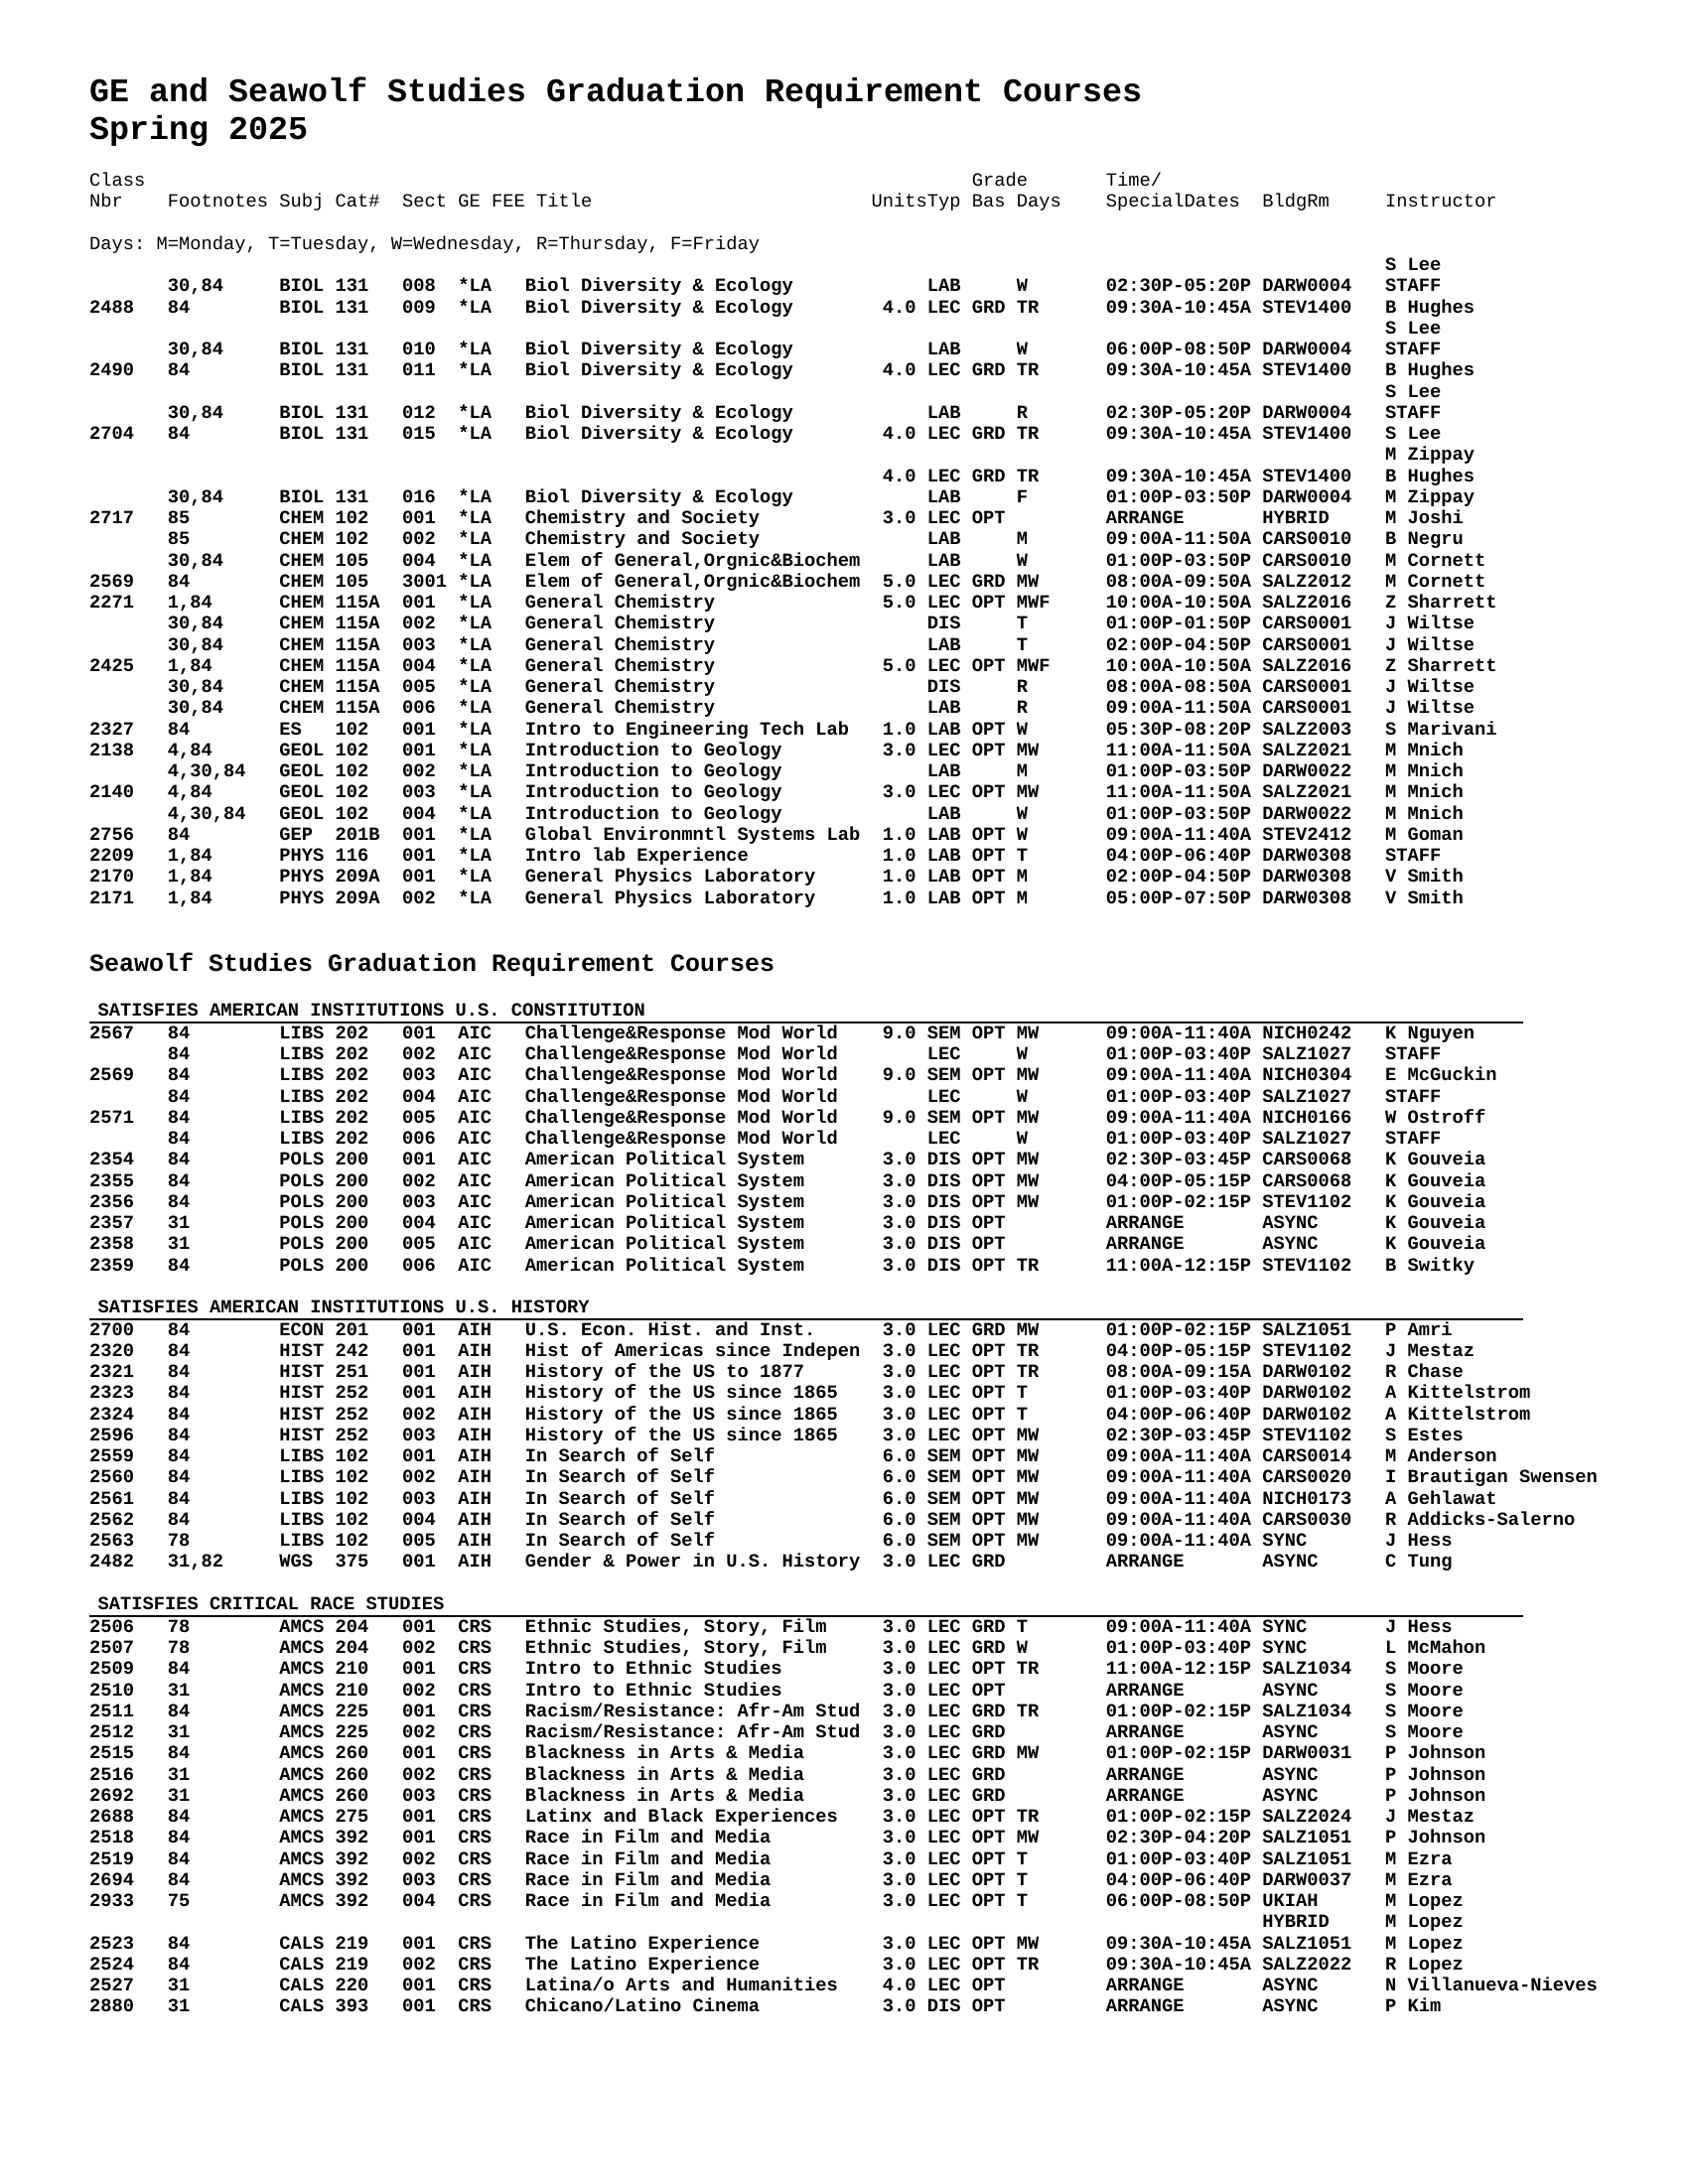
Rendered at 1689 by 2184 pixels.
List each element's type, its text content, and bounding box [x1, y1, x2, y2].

text 2516 31 AMCS 260 002 CRS Blackness in Arts & Media 3.0 LEC GRD ARRANGE ASYNC P Johnson [89, 1764, 1620, 1786]
text 2358 31 POLS 200 005 AIC American Political System 3.0 DIS OPT ARRANGE ASYNC K Gouveia [89, 1234, 1620, 1255]
text 2527 31 CALS 220 001 CRS Latina/o Arts and Humanities 4.0 LEC OPT ARRANGE ASYNC N Villanueva-Nieves [89, 1976, 1620, 1996]
text 30,84 BIOL 131 010 *LA Biol Diversity & Ecology LAB W 06:00P-08:50P DARW0004 STAFF [89, 340, 1620, 360]
text 2510 31 AMCS 210 002 CRS Intro to Ethnic Studies 3.0 LEC OPT ARRANGE ASYNC S Moore [89, 1680, 1620, 1702]
text M Zippay [89, 445, 1620, 466]
text 30,84 CHEM 115A 002 *LA General Chemistry DIS T 01:00P-01:50P CARS0001 J Wiltse [89, 614, 1620, 634]
table_header SATISFIES AMERICAN INSTITUTIONS U.S. CONSTITUTION [89, 1001, 1523, 1022]
table_header SATISFIES AMERICAN INSTITUTIONS U.S. HISTORY [89, 1297, 1523, 1318]
text 2170 1,84 PHYS 209A 001 *LA General Physics Laboratory 1.0 LAB OPT M 02:00P-04:50P DARW0308 V Smith [89, 867, 1620, 887]
text 2704 84 BIOL 131 015 *LA Biol Diversity & Ecology 4.0 LEC GRD TR 09:30A-10:45A STEV1400 S Lee [89, 424, 1620, 445]
text 2569 84 CHEM 105 3001 *LA Elem of General,Orgnic&Biochem 5.0 LEC GRD MW 08:00A-09:50A SALZ2012 M Cornett [89, 572, 1620, 593]
text S Lee [89, 319, 1620, 340]
text 2562 84 LIBS 102 004 AIH In Search of Self 6.0 SEM OPT MW 09:00A-11:40A CARS0030 R Addicks-Salerno [89, 1510, 1620, 1531]
text 2569 84 LIBS 202 003 AIC Challenge&Response Mod World 9.0 SEM OPT MW 09:00A-11:40A NICH0304 E McGuckin [89, 1065, 1620, 1086]
text 2323 84 HIST 252 001 AIH History of the US since 1865 3.0 LEC OPT T 01:00P-03:40P DARW0102 A Kittelstrom [89, 1383, 1620, 1404]
text 2271 1,84 CHEM 115A 001 *LA General Chemistry 5.0 LEC OPT MWF 10:00A-10:50A SALZ2016 Z Sharrett [89, 593, 1620, 614]
text 2359 84 POLS 200 006 AIC American Political System 3.0 DIS OPT TR 11:00A-12:15P STEV1102 B Switky [89, 1255, 1620, 1277]
text 2515 84 AMCS 260 001 CRS Blackness in Arts & Media 3.0 LEC GRD MW 01:00P-02:15P DARW0031 P Johnson [89, 1743, 1620, 1764]
text Seawolf Studies Graduation Requirement Courses [89, 951, 1620, 979]
text 4,30,84 GEOL 102 002 *LA Introduction to Geology LAB M 01:00P-03:50P DARW0022 M Mnich [89, 761, 1620, 782]
text 2596 84 HIST 252 003 AIH History of the US since 1865 3.0 LEC OPT MW 02:30P-03:45P STEV1102 S Estes [89, 1426, 1620, 1446]
text 30,84 CHEM 115A 003 *LA General Chemistry LAB T 02:00P-04:50P CARS0001 J Wiltse [89, 634, 1620, 656]
text 2688 84 AMCS 275 001 CRS Latinx and Black Experiences 3.0 LEC OPT TR 01:00P-02:15P SALZ2024 J Mestaz [89, 1807, 1620, 1828]
text 30,84 BIOL 131 008 *LA Biol Diversity & Ecology LAB W 02:30P-05:20P DARW0004 STAFF [89, 276, 1620, 297]
text 2567 84 LIBS 202 001 AIC Challenge&Response Mod World 9.0 SEM OPT MW 09:00A-11:40A NICH0242 K Nguyen [89, 1024, 1620, 1044]
text 84 LIBS 202 002 AIC Challenge&Response Mod World LEC W 01:00P-03:40P SALZ1027 STAFF [89, 1044, 1620, 1065]
text 2519 84 AMCS 392 002 CRS Race in Film and Media 3.0 LEC OPT T 01:00P-03:40P SALZ1051 M Ezra [89, 1848, 1620, 1870]
table_header SATISFIES CRITICAL RACE STUDIES [89, 1594, 1523, 1615]
text 2482 31,82 WGS 375 001 AIH Gender & Power in U.S. History 3.0 LEC GRD ARRANGE ASYNC C Tung [89, 1552, 1620, 1572]
text 2490 84 BIOL 131 011 *LA Biol Diversity & Ecology 4.0 LEC GRD TR 09:30A-10:45A STEV1400 B Hughes [89, 360, 1620, 381]
text 2355 84 POLS 200 002 AIC American Political System 3.0 DIS OPT MW 04:00P-05:15P CARS0068 K Gouveia [89, 1170, 1620, 1192]
text 2518 84 AMCS 392 001 CRS Race in Film and Media 3.0 LEC OPT MW 02:30P-04:20P SALZ1051 P Johnson [89, 1828, 1620, 1848]
text 2320 84 HIST 242 001 AIH Hist of Americas since Indepen 3.0 LEC OPT TR 04:00P-05:15P STEV1102 J Mestaz [89, 1341, 1620, 1362]
text 30,84 CHEM 105 004 *LA Elem of General,Orgnic&Biochem LAB W 01:00P-03:50P CARS0010 M Cornett [89, 550, 1620, 572]
text 4,30,84 GEOL 102 004 *LA Introduction to Geology LAB W 01:00P-03:50P DARW0022 M Mnich [89, 803, 1620, 825]
text 2523 84 CALS 219 001 CRS The Latino Experience 3.0 LEC OPT MW 09:30A-10:45A SALZ1051 M Lopez [89, 1933, 1620, 1955]
text 30,84 BIOL 131 016 *LA Biol Diversity & Ecology LAB F 01:00P-03:50P DARW0004 M Zippay [89, 487, 1620, 508]
text 2560 84 LIBS 102 002 AIH In Search of Self 6.0 SEM OPT MW 09:00A-11:40A CARS0020 I Brautigan Swensen [89, 1467, 1620, 1488]
text 2717 85 CHEM 102 001 *LA Chemistry and Society 3.0 LEC OPT ARRANGE HYBRID M Joshi [89, 508, 1620, 529]
text 2140 4,84 GEOL 102 003 *LA Introduction to Geology 3.0 LEC OPT MW 11:00A-11:50A SALZ2021 M Mnich [89, 782, 1620, 803]
text 2354 84 POLS 200 001 AIC American Political System 3.0 DIS OPT MW 02:30P-03:45P CARS0068 K Gouveia [89, 1150, 1620, 1170]
text HYBRID M Lopez [89, 1912, 1620, 1933]
text 4.0 LEC GRD TR 09:30A-10:45A STEV1400 B Hughes [89, 466, 1620, 487]
text 30,84 BIOL 131 012 *LA Biol Diversity & Ecology LAB R 02:30P-05:20P DARW0004 STAFF [89, 403, 1620, 424]
text 2327 84 ES 102 001 *LA Intro to Engineering Tech Lab 1.0 LAB OPT W 05:30P-08:20P SALZ2003 S Marivani [89, 719, 1620, 741]
text 2933 75 AMCS 392 004 CRS Race in Film and Media 3.0 LEC OPT T 06:00P-08:50P UKIAH M Lopez [89, 1891, 1620, 1912]
text 84 LIBS 202 004 AIC Challenge&Response Mod World LEC W 01:00P-03:40P SALZ1027 STAFF [89, 1086, 1620, 1108]
text 30,84 CHEM 115A 005 *LA General Chemistry DIS R 08:00A-08:50A CARS0001 J Wiltse [89, 677, 1620, 698]
text 2324 84 HIST 252 002 AIH History of the US since 1865 3.0 LEC OPT T 04:00P-06:40P DARW0102 A Kittelstrom [89, 1404, 1620, 1426]
text 84 LIBS 202 006 AIC Challenge&Response Mod World LEC W 01:00P-03:40P SALZ1027 STAFF [89, 1129, 1620, 1150]
text 2559 84 LIBS 102 001 AIH In Search of Self 6.0 SEM OPT MW 09:00A-11:40A CARS0014 M Anderson [89, 1446, 1620, 1467]
text 2880 31 CALS 393 001 CRS Chicano/Latino Cinema 3.0 DIS OPT ARRANGE ASYNC P Kim [89, 1996, 1620, 2017]
text 2356 84 POLS 200 003 AIC American Political System 3.0 DIS OPT MW 01:00P-02:15P STEV1102 K Gouveia [89, 1192, 1620, 1213]
text S Lee [89, 381, 1620, 403]
text 2524 84 CALS 219 002 CRS The Latino Experience 3.0 LEC OPT TR 09:30A-10:45A SALZ2022 R Lopez [89, 1955, 1620, 1976]
text 2506 78 AMCS 204 001 CRS Ethnic Studies, Story, Film 3.0 LEC GRD T 09:00A-11:40A SYNC J Hess [89, 1617, 1620, 1638]
text 2511 84 AMCS 225 001 CRS Racism/Resistance: Afr-Am Stud 3.0 LEC GRD TR 01:00P-02:15P SALZ1034 S Moore [89, 1702, 1620, 1722]
text 2571 84 LIBS 202 005 AIC Challenge&Response Mod World 9.0 SEM OPT MW 09:00A-11:40A NICH0166 W Ostroff [89, 1108, 1620, 1129]
text 2507 78 AMCS 204 002 CRS Ethnic Studies, Story, Film 3.0 LEC GRD W 01:00P-03:40P SYNC L McMahon [89, 1638, 1620, 1659]
text 2171 1,84 PHYS 209A 002 *LA General Physics Laboratory 1.0 LAB OPT M 05:00P-07:50P DARW0308 V Smith [89, 887, 1620, 909]
text 2692 31 AMCS 260 003 CRS Blackness in Arts & Media 3.0 LEC GRD ARRANGE ASYNC P Johnson [89, 1786, 1620, 1807]
text 30,84 CHEM 115A 006 *LA General Chemistry LAB R 09:00A-11:50A CARS0001 J Wiltse [89, 698, 1620, 719]
text 2756 84 GEP 201B 001 *LA Global Environmntl Systems Lab 1.0 LAB OPT W 09:00A-11:40A STEV2412 M Goman [89, 825, 1620, 846]
text 2512 31 AMCS 225 002 CRS Racism/Resistance: Afr-Am Stud 3.0 LEC GRD ARRANGE ASYNC S Moore [89, 1722, 1620, 1743]
text 2509 84 AMCS 210 001 CRS Intro to Ethnic Studies 3.0 LEC OPT TR 11:00A-12:15P SALZ1034 S Moore [89, 1659, 1620, 1680]
text 2321 84 HIST 251 001 AIH History of the US to 1877 3.0 LEC OPT TR 08:00A-09:15A DARW0102 R Chase [89, 1362, 1620, 1383]
text S Lee [89, 255, 1620, 276]
text 2488 84 BIOL 131 009 *LA Biol Diversity & Ecology 4.0 LEC GRD TR 09:30A-10:45A STEV1400 B Hughes [89, 297, 1620, 319]
text 85 CHEM 102 002 *LA Chemistry and Society LAB M 09:00A-11:50A CARS0010 B Negru [89, 529, 1620, 550]
text 2700 84 ECON 201 001 AIH U.S. Econ. Hist. and Inst. 3.0 LEC GRD MW 01:00P-02:15P SALZ1051 P Amri [89, 1319, 1620, 1341]
text 2138 4,84 GEOL 102 001 *LA Introduction to Geology 3.0 LEC OPT MW 11:00A-11:50A SALZ2021 M Mnich [89, 741, 1620, 761]
text 2425 1,84 CHEM 115A 004 *LA General Chemistry 5.0 LEC OPT MWF 10:00A-10:50A SALZ2016 Z Sharrett [89, 656, 1620, 677]
text 2209 1,84 PHYS 116 001 *LA Intro lab Experience 1.0 LAB OPT T 04:00P-06:40P DARW0308 STAFF [89, 846, 1620, 867]
text 2357 31 POLS 200 004 AIC American Political System 3.0 DIS OPT ARRANGE ASYNC K Gouveia [89, 1213, 1620, 1234]
text 2694 84 AMCS 392 003 CRS Race in Film and Media 3.0 LEC OPT T 04:00P-06:40P DARW0037 M Ezra [89, 1870, 1620, 1891]
text 2563 78 LIBS 102 005 AIH In Search of Self 6.0 SEM OPT MW 09:00A-11:40A SYNC J Hess [89, 1531, 1620, 1552]
text 2561 84 LIBS 102 003 AIH In Search of Self 6.0 SEM OPT MW 09:00A-11:40A NICH0173 A Gehlawat [89, 1488, 1620, 1510]
